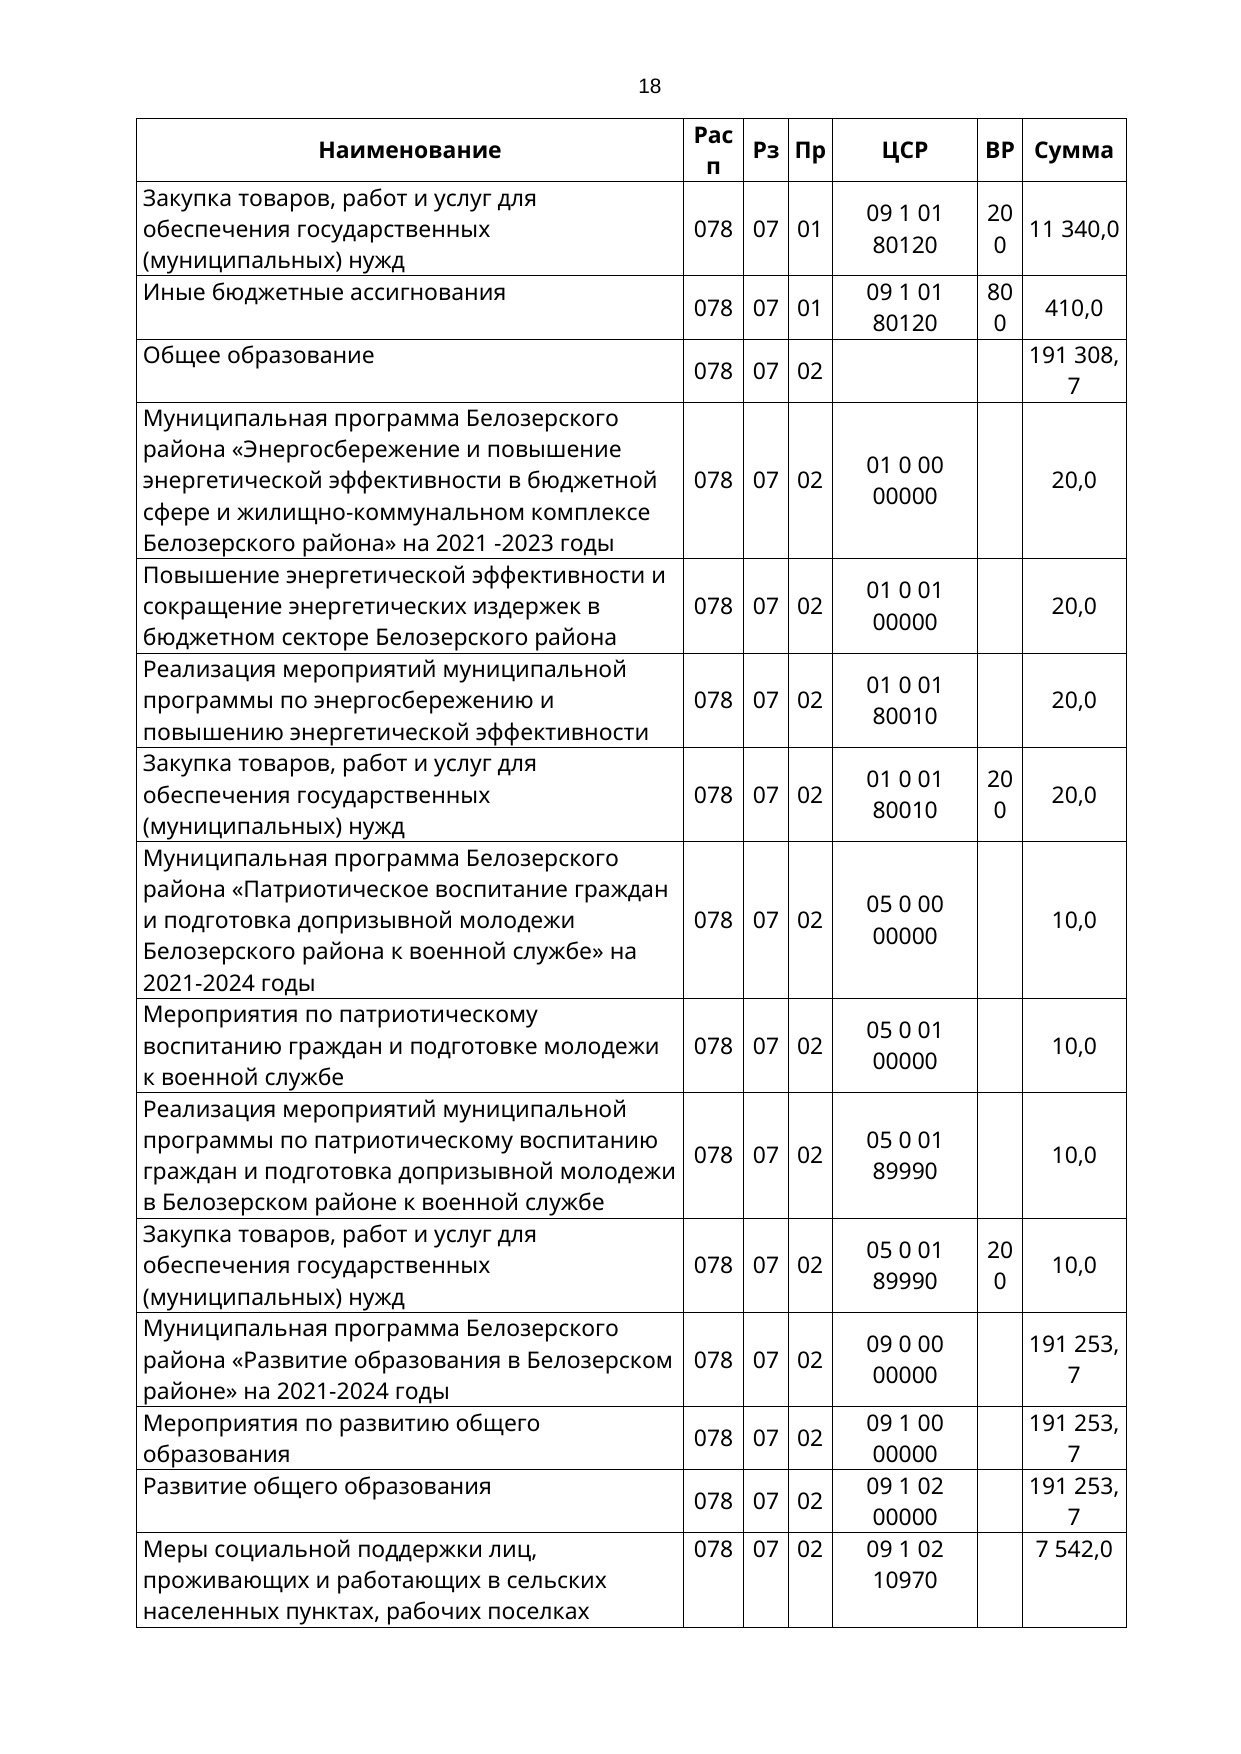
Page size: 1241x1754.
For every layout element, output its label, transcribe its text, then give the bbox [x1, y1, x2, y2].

table_cell 7 542,0 [1023, 1533, 1126, 1626]
table_cell 02 [789, 1313, 832, 1406]
table_cell 07 [744, 182, 788, 275]
table_cell 078 [684, 1470, 743, 1532]
table_cell 191 308,7 [1023, 340, 1126, 401]
table_cell 078 [684, 1093, 743, 1218]
table_cell [978, 1407, 1022, 1469]
table_cell 07 [744, 1470, 788, 1532]
table_header Сумма [1023, 119, 1126, 181]
table_cell 09 1 00 00000 [833, 1407, 977, 1469]
table_cell 11 340,0 [1023, 182, 1126, 275]
table_cell Реализация мероприятий муниципальной программы по энергосбережению и повышению энергетической эффективности [137, 654, 683, 747]
table_cell 078 [684, 559, 743, 652]
table_cell 01 [789, 182, 832, 275]
table_cell 078 [684, 182, 743, 275]
table_header Наименование [137, 119, 683, 181]
table_cell [978, 1470, 1022, 1532]
table_cell Муниципальная программа Белозерского района «Развитие образования в Белозерском районе» на 2021-2024 годы [137, 1313, 683, 1406]
table_cell 078 [684, 1219, 743, 1312]
table_cell 10,0 [1023, 1093, 1126, 1218]
table_cell 02 [789, 403, 832, 558]
table_cell 191 253,7 [1023, 1470, 1126, 1532]
table_cell [978, 340, 1022, 401]
table_cell [833, 340, 977, 401]
table_cell Развитие общего образования [137, 1470, 683, 1532]
table_cell 07 [744, 1407, 788, 1469]
table_cell 07 [744, 403, 788, 558]
table_cell 07 [744, 748, 788, 841]
table_cell 01 0 01 80010 [833, 654, 977, 747]
table_cell 10,0 [1023, 1219, 1126, 1312]
table_cell 07 [744, 654, 788, 747]
table_cell 07 [744, 999, 788, 1092]
table_cell 02 [789, 559, 832, 652]
table_cell 20,0 [1023, 654, 1126, 747]
table_cell Закупка товаров, работ и услуг для обеспечения государственных (муниципальных) нужд [137, 1219, 683, 1312]
table_cell 02 [789, 1470, 832, 1532]
table_cell 078 [684, 842, 743, 998]
table_cell [978, 403, 1022, 558]
table_cell 078 [684, 748, 743, 841]
table_cell 02 [789, 340, 832, 401]
table_cell 02 [789, 999, 832, 1092]
table_cell 05 0 00 00000 [833, 842, 977, 998]
table_cell 02 [789, 1533, 832, 1626]
table_cell Мероприятия по развитию общего образования [137, 1407, 683, 1469]
table_cell Реализация мероприятий муниципальной программы по патриотическому воспитанию граждан и подготовка допризывной молодежи в Белозерском районе к военной службе [137, 1093, 683, 1218]
table_cell 09 1 02 10970 [833, 1533, 977, 1626]
table_cell 07 [744, 1533, 788, 1626]
table_cell 20,0 [1023, 559, 1126, 652]
table_cell 09 0 00 00000 [833, 1313, 977, 1406]
table_cell 800 [978, 276, 1022, 338]
table_cell 078 [684, 1533, 743, 1626]
table_cell 191 253,7 [1023, 1407, 1126, 1469]
table_cell 02 [789, 748, 832, 841]
table_cell 01 0 01 00000 [833, 559, 977, 652]
table_cell 09 1 01 80120 [833, 276, 977, 338]
table_cell 01 0 00 00000 [833, 403, 977, 558]
table_cell Закупка товаров, работ и услуг для обеспечения государственных (муниципальных) нужд [137, 182, 683, 275]
table_header Расп [684, 119, 743, 181]
table_cell 07 [744, 1219, 788, 1312]
table_cell [978, 1093, 1022, 1218]
table_cell 200 [978, 182, 1022, 275]
table_cell 09 1 01 80120 [833, 182, 977, 275]
table_cell 10,0 [1023, 999, 1126, 1092]
table_cell Мероприятия по патриотическому воспитанию граждан и подготовке молодежи к военной службе [137, 999, 683, 1092]
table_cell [137, 1533, 683, 1626]
table_cell Муниципальная программа Белозерского района «Энергосбережение и повышение энергетической эффективности в бюджетной сфере и жилищно-коммунальном комплексе Белозерского района» на 2021 -2023 годы [137, 403, 683, 558]
table_cell [978, 1533, 1022, 1626]
table_cell 200 [978, 748, 1022, 841]
table_cell Муниципальная программа Белозерского района «Патриотическое воспитание граждан и подготовка допризывной молодежи Белозерского района к военной службе» на 2021-2024 годы [137, 842, 683, 998]
table_cell 07 [744, 1093, 788, 1218]
table_cell [978, 1313, 1022, 1406]
table_cell 20,0 [1023, 748, 1126, 841]
table_cell [978, 559, 1022, 652]
table_cell Общее образование [137, 340, 683, 401]
table_cell 05 0 01 00000 [833, 999, 977, 1092]
table_cell 200 [978, 1219, 1022, 1312]
table_cell 078 [684, 1313, 743, 1406]
table_header ВР [978, 119, 1022, 181]
table_cell 191 253,7 [1023, 1313, 1126, 1406]
table_cell [978, 999, 1022, 1092]
table_cell 05 0 01 89990 [833, 1093, 977, 1218]
table_header Рз [744, 119, 788, 181]
table_cell 02 [789, 1219, 832, 1312]
table_cell 078 [684, 276, 743, 338]
table_cell 02 [789, 1407, 832, 1469]
table_cell 02 [789, 842, 832, 998]
table_cell 02 [789, 1093, 832, 1218]
table_cell Иные бюджетные ассигнования [137, 276, 683, 338]
table_cell 078 [684, 340, 743, 401]
table_cell Повышение энергетической эффективности и сокращение энергетических издержек в бюджетном секторе Белозерского района [137, 559, 683, 652]
table_cell 09 1 02 00000 [833, 1470, 977, 1532]
table_cell [978, 654, 1022, 747]
table_cell 07 [744, 842, 788, 998]
table_cell 410,0 [1023, 276, 1126, 338]
table_cell 02 [789, 654, 832, 747]
table_cell 07 [744, 276, 788, 338]
table_cell 078 [684, 403, 743, 558]
table_cell 078 [684, 1407, 743, 1469]
table_cell 078 [684, 654, 743, 747]
table_cell 20,0 [1023, 403, 1126, 558]
table_cell 01 [789, 276, 832, 338]
table_cell Закупка товаров, работ и услуг для обеспечения государственных (муниципальных) нужд [137, 748, 683, 841]
table_cell 07 [744, 1313, 788, 1406]
table_cell 05 0 01 89990 [833, 1219, 977, 1312]
table_cell 07 [744, 340, 788, 401]
table_cell 10,0 [1023, 842, 1126, 998]
table_cell 01 0 01 80010 [833, 748, 977, 841]
table_cell 078 [684, 999, 743, 1092]
table_cell [978, 842, 1022, 998]
table_cell 07 [744, 559, 788, 652]
table_header Пр [789, 119, 832, 181]
table_header ЦСР [833, 119, 977, 181]
